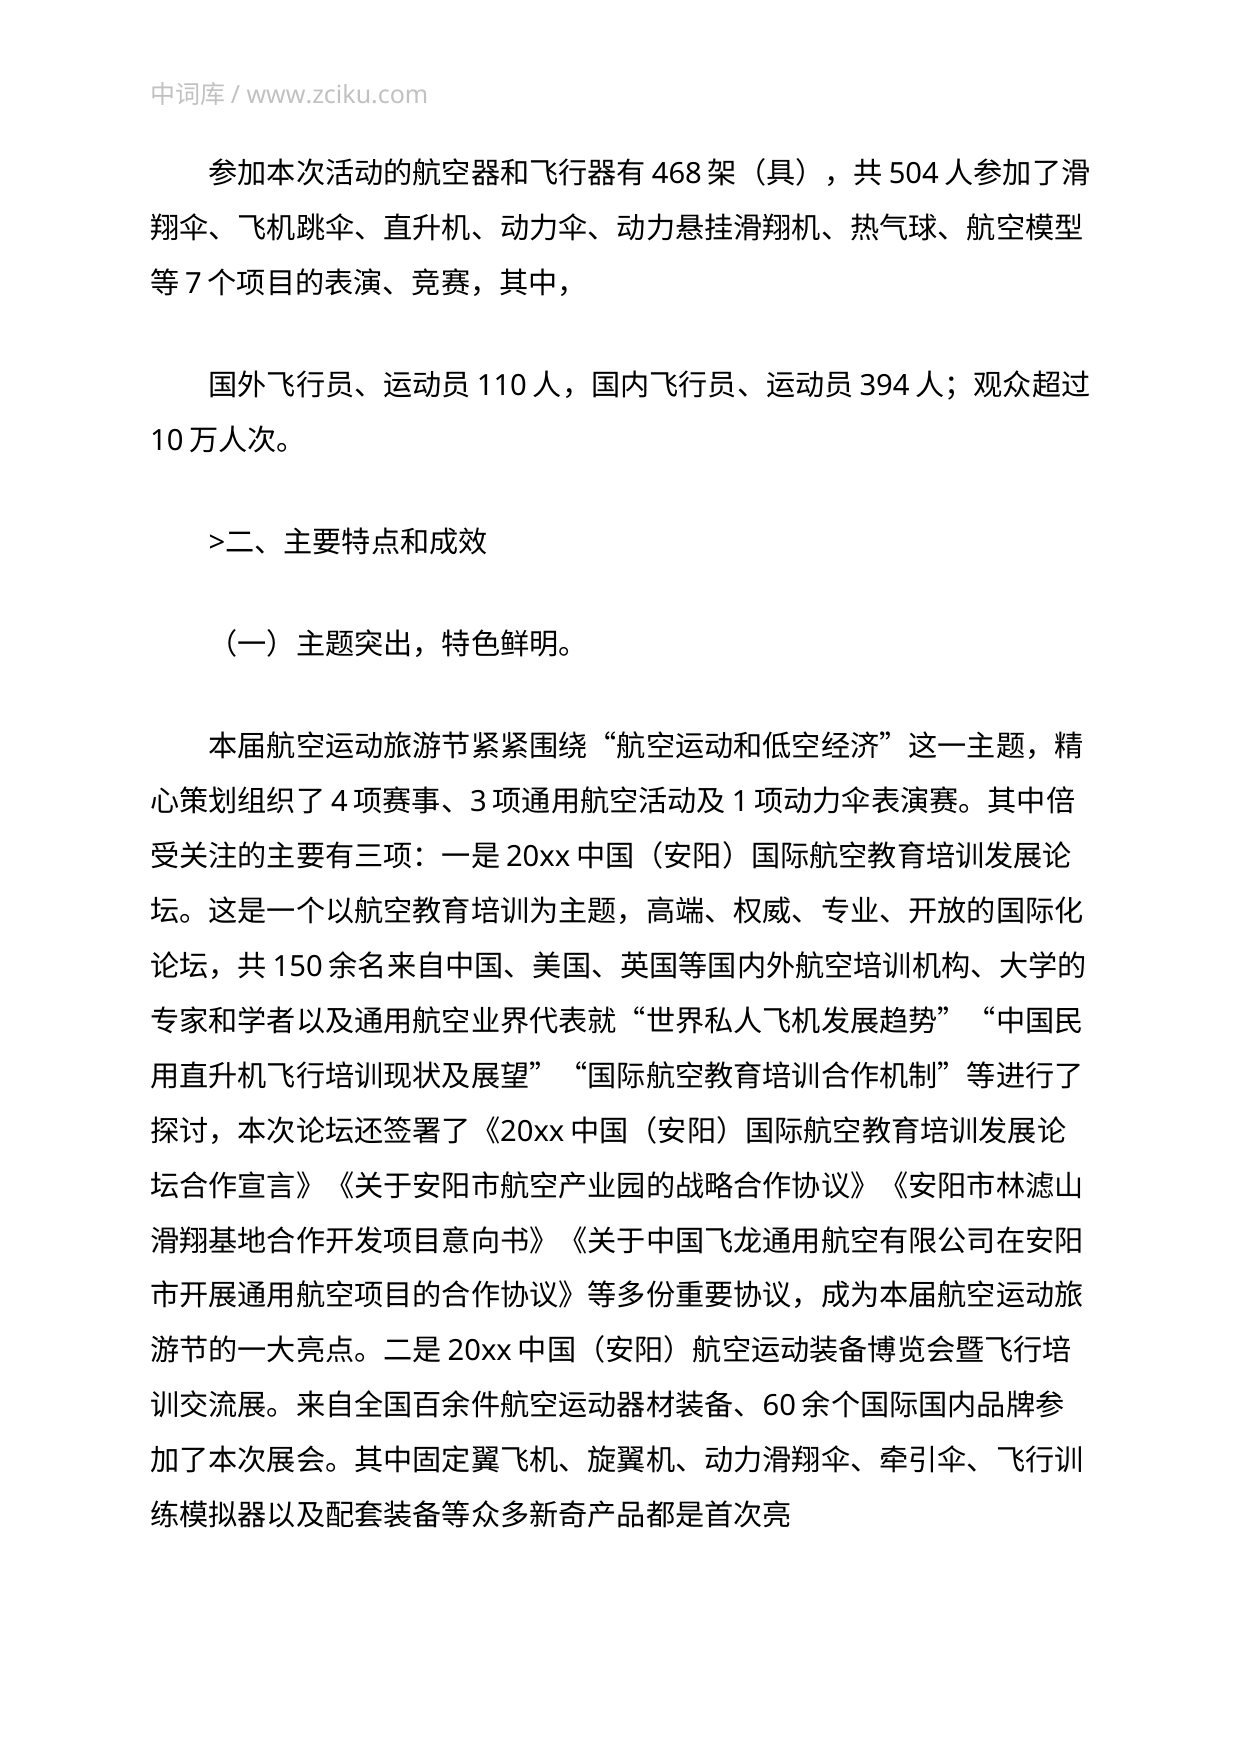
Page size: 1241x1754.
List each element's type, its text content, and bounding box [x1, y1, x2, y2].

text >二、主要特点和成效 [150, 519, 1090, 561]
text （一）主题突出，特色鲜明。 [150, 621, 1090, 663]
text 国外飞行员、运动员110人，国内飞行员、运动员394人；观众超过10万人次。 [150, 362, 1090, 459]
text 本届航空运动旅游节紧紧围绕“航空运动和低空经济”这一主题，精心策划组织了4项赛事、3项通用航空活动及1项动力伞表演赛。其中倍受关注的主要有三项：一是20xx中国（安阳）国际航空教育培训发展论坛。这是一个以航空教育培训为主题，高端、权威、专业、开放的国际化论坛，共150余名来自中国、美国、英国等国内外航空培训机构、大学的专家和学者以及通用航空业界代表就“世界私人飞机发展趋势”“中国民用直升机飞行培训现状及展望”“国际航空教育培训合作机制”等进行了探讨，本次论坛还签署了《20xx中国（安阳）国际航空教育培训发展论坛合作宣言》《关于安阳市航空产业园的战略合作协议》《安阳市林滤山滑翔基地合作开发项目意向书》《关于中国飞龙通用航空有限公司在安阳市开展通用航空项目的合作协议》等多份重要协议，成为本届航空运动旅游节的一大亮点。二是20xx中国（安阳）航空运动装备博览会暨飞行培训交流展。来自全国百余件航空运动器材装备、60余个国际国内品牌参加了本次展会。其中固定翼飞机、旋翼机、动力滑翔伞、牵引伞、飞行训练模拟器以及配套装备等众多新奇产品都是首次亮 [150, 723, 1090, 1534]
text 参加本次活动的航空器和飞行器有468架（具），共504人参加了滑翔伞、飞机跳伞、直升机、动力伞、动力悬挂滑翔机、热气球、航空模型等7个项目的表演、竞赛，其中， [150, 150, 1090, 302]
